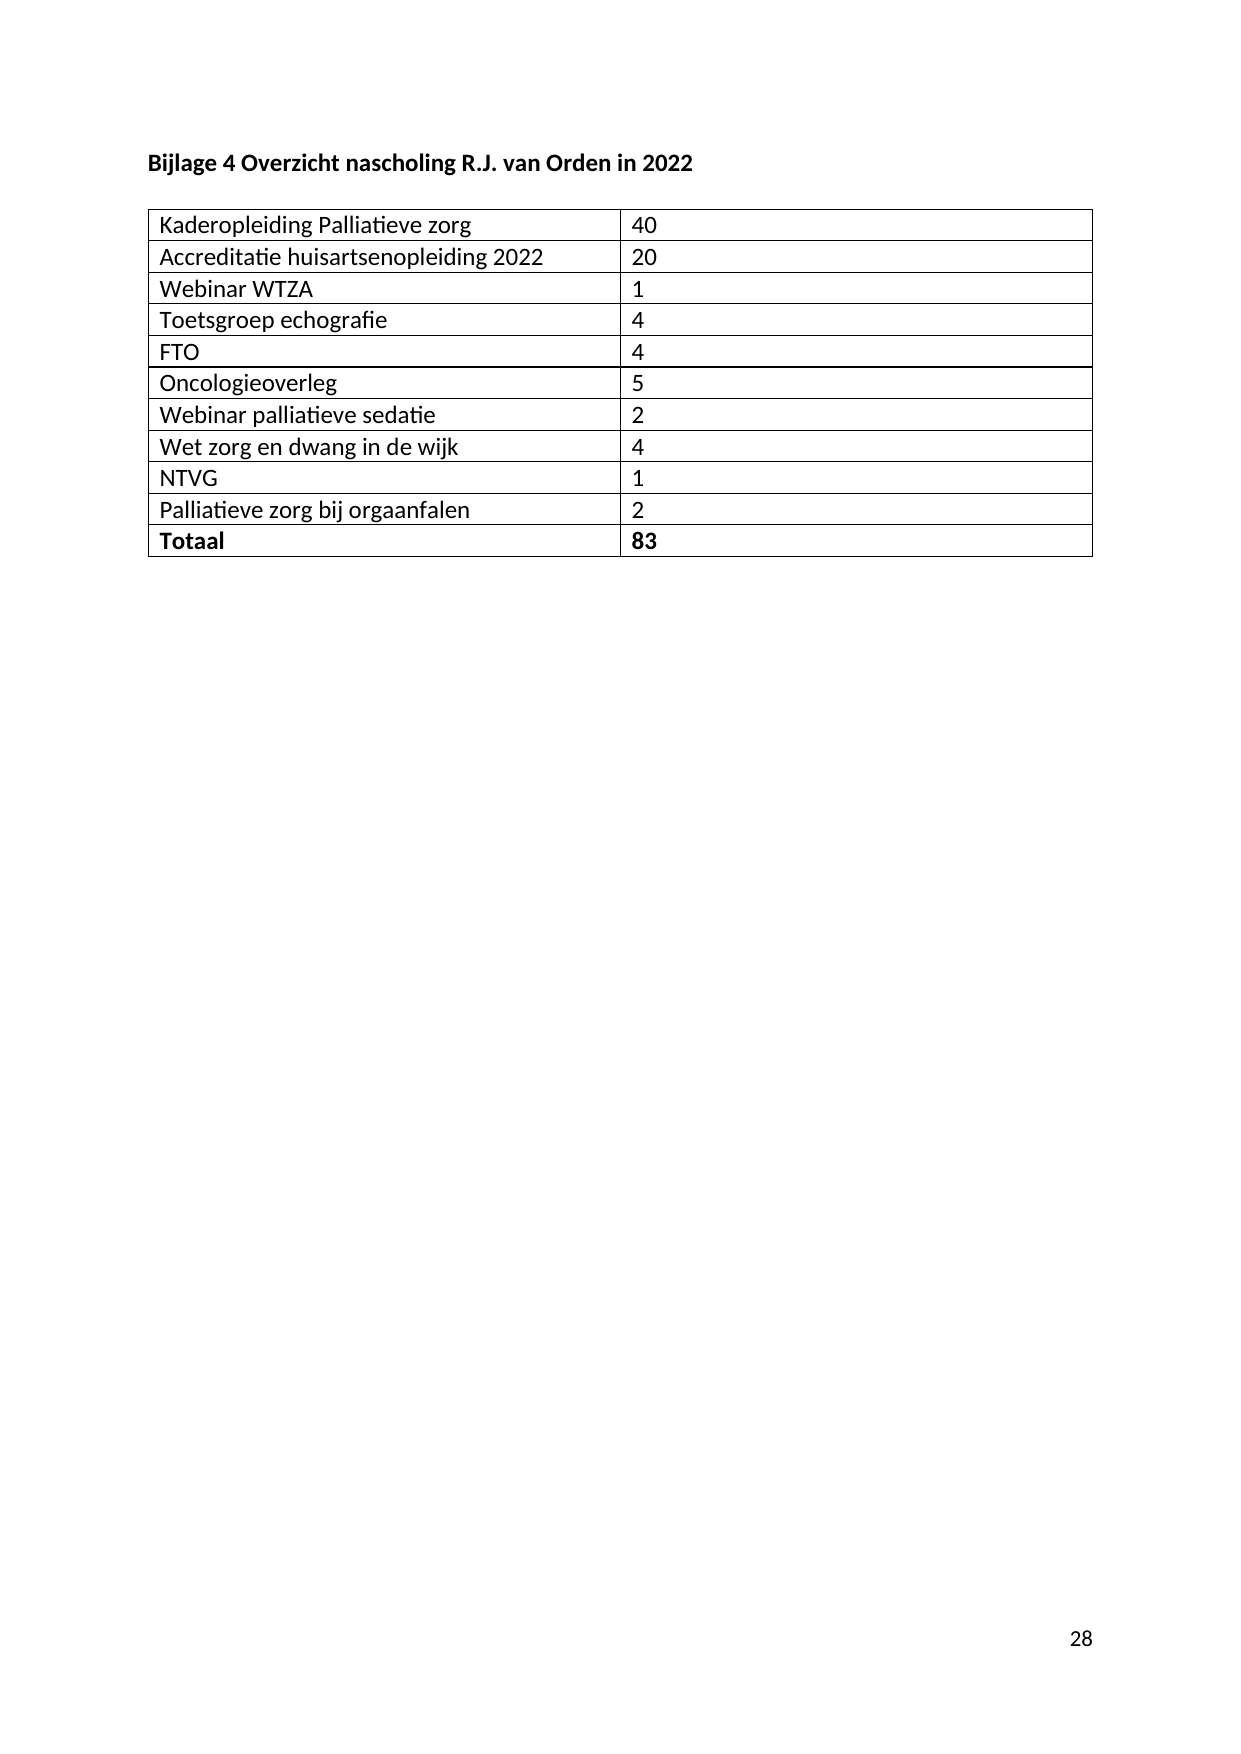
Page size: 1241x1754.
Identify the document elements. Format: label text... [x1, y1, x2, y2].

table_cell Palliatieve zorg bij orgaanfalen [149, 494, 620, 524]
table_cell 4 [621, 304, 1092, 335]
table_cell Oncologieoverleg [149, 368, 620, 398]
table_cell 4 [621, 431, 1092, 461]
table_cell Webinar palliatieve sedatie [149, 399, 620, 429]
table_cell 83 [621, 525, 1092, 556]
table_cell 1 [621, 462, 1092, 493]
table_cell Totaal [149, 525, 620, 556]
table_cell 1 [621, 273, 1092, 303]
table_cell FTO [149, 336, 620, 366]
table_cell 4 [621, 336, 1092, 366]
table_cell 20 [621, 241, 1092, 272]
table_cell 2 [621, 399, 1092, 429]
table_cell 2 [621, 494, 1092, 524]
table_cell Accreditatie huisartsenopleiding 2022 [149, 241, 620, 272]
table_cell Toetsgroep echografie [149, 304, 620, 335]
table_header Kaderopleiding Palliatieve zorg [149, 210, 620, 240]
text Bijlage 4 Overzicht nascholing R.J. van Orden in 2022 [148, 148, 1093, 178]
table_cell NTVG [149, 462, 620, 493]
table_cell Webinar WTZA [149, 273, 620, 303]
table_cell 5 [621, 368, 1092, 398]
table_cell Wet zorg en dwang in de wijk [149, 431, 620, 461]
table_header 40 [621, 210, 1092, 240]
